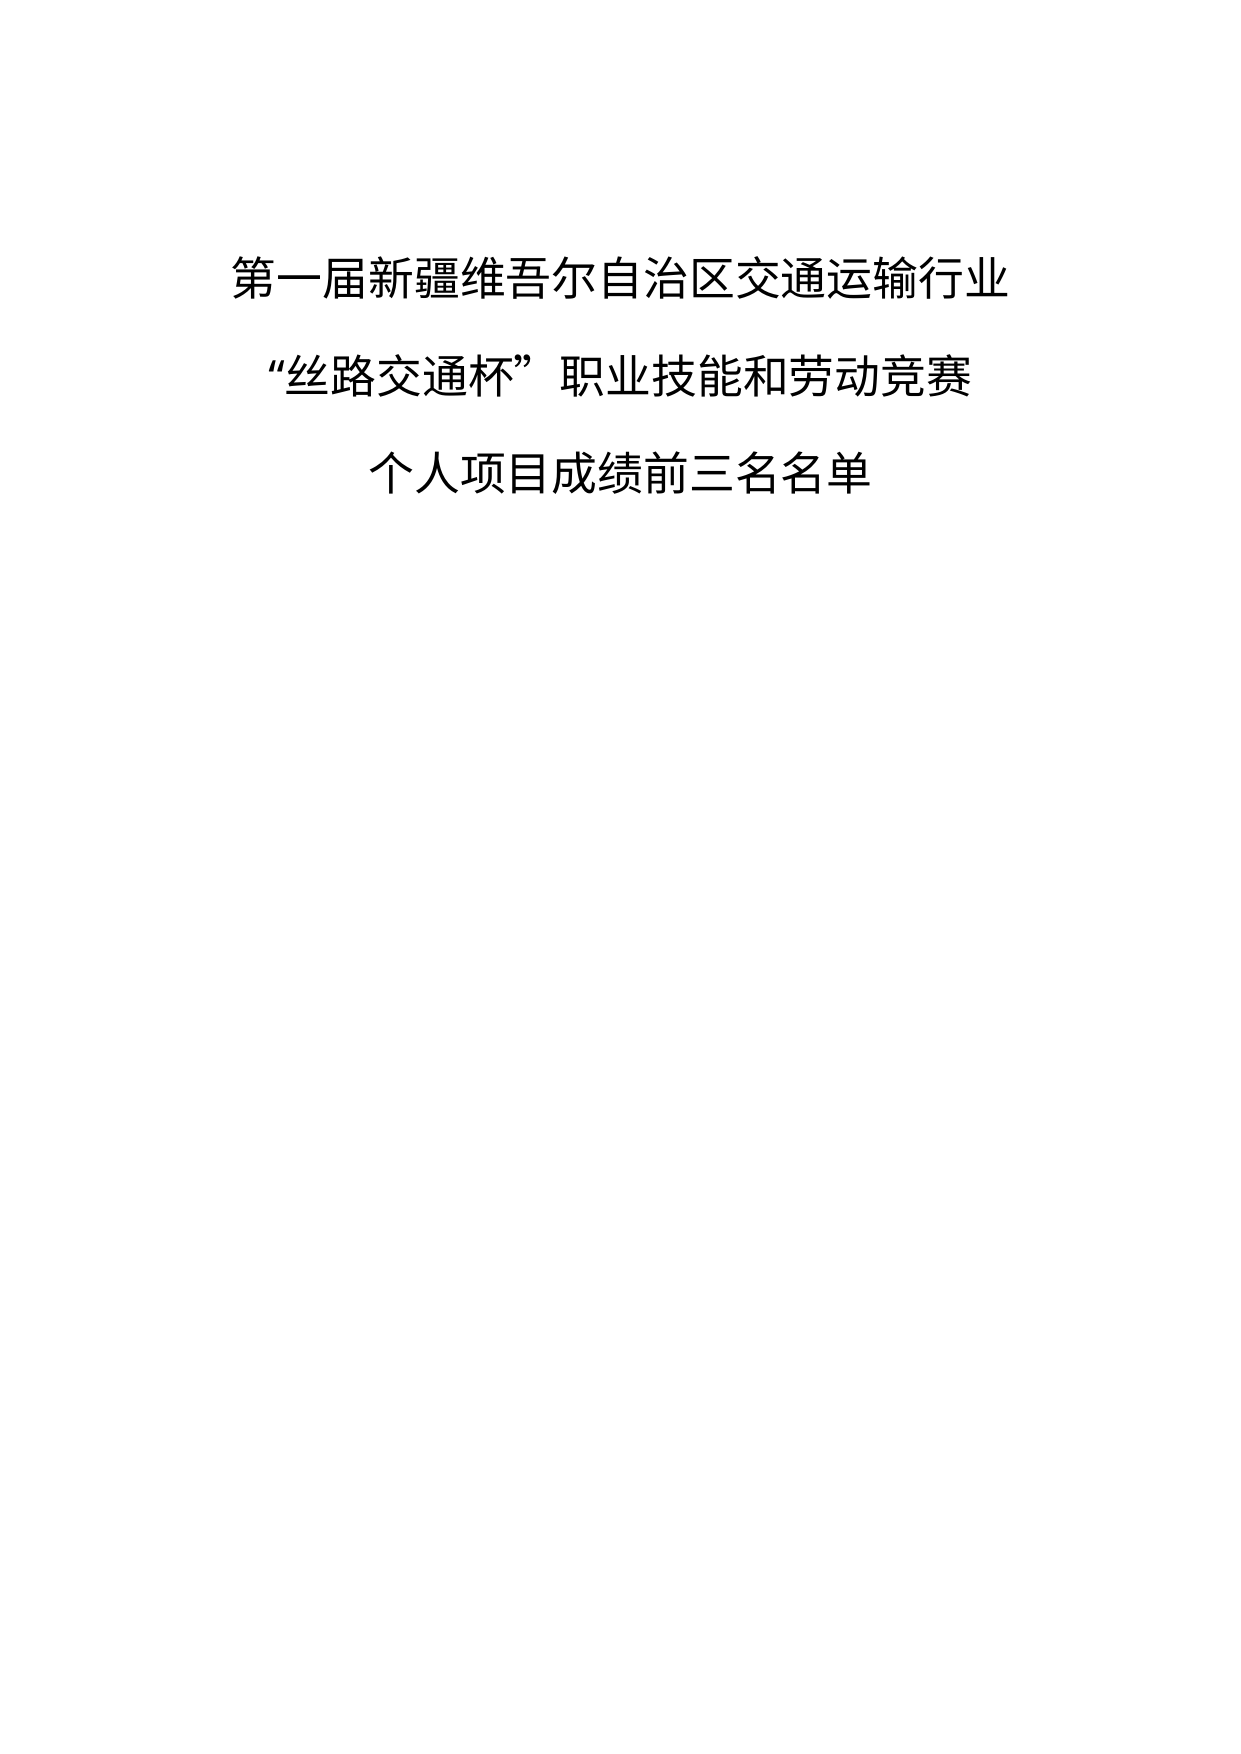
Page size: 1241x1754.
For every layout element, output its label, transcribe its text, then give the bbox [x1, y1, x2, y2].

text 第一届新疆维吾尔自治区交通运输行业 [187, 227, 1053, 324]
text “丝路交通杯”职业技能和劳动竞赛 [187, 324, 1053, 422]
text 个人项目成绩前三名名单 [187, 422, 1053, 519]
